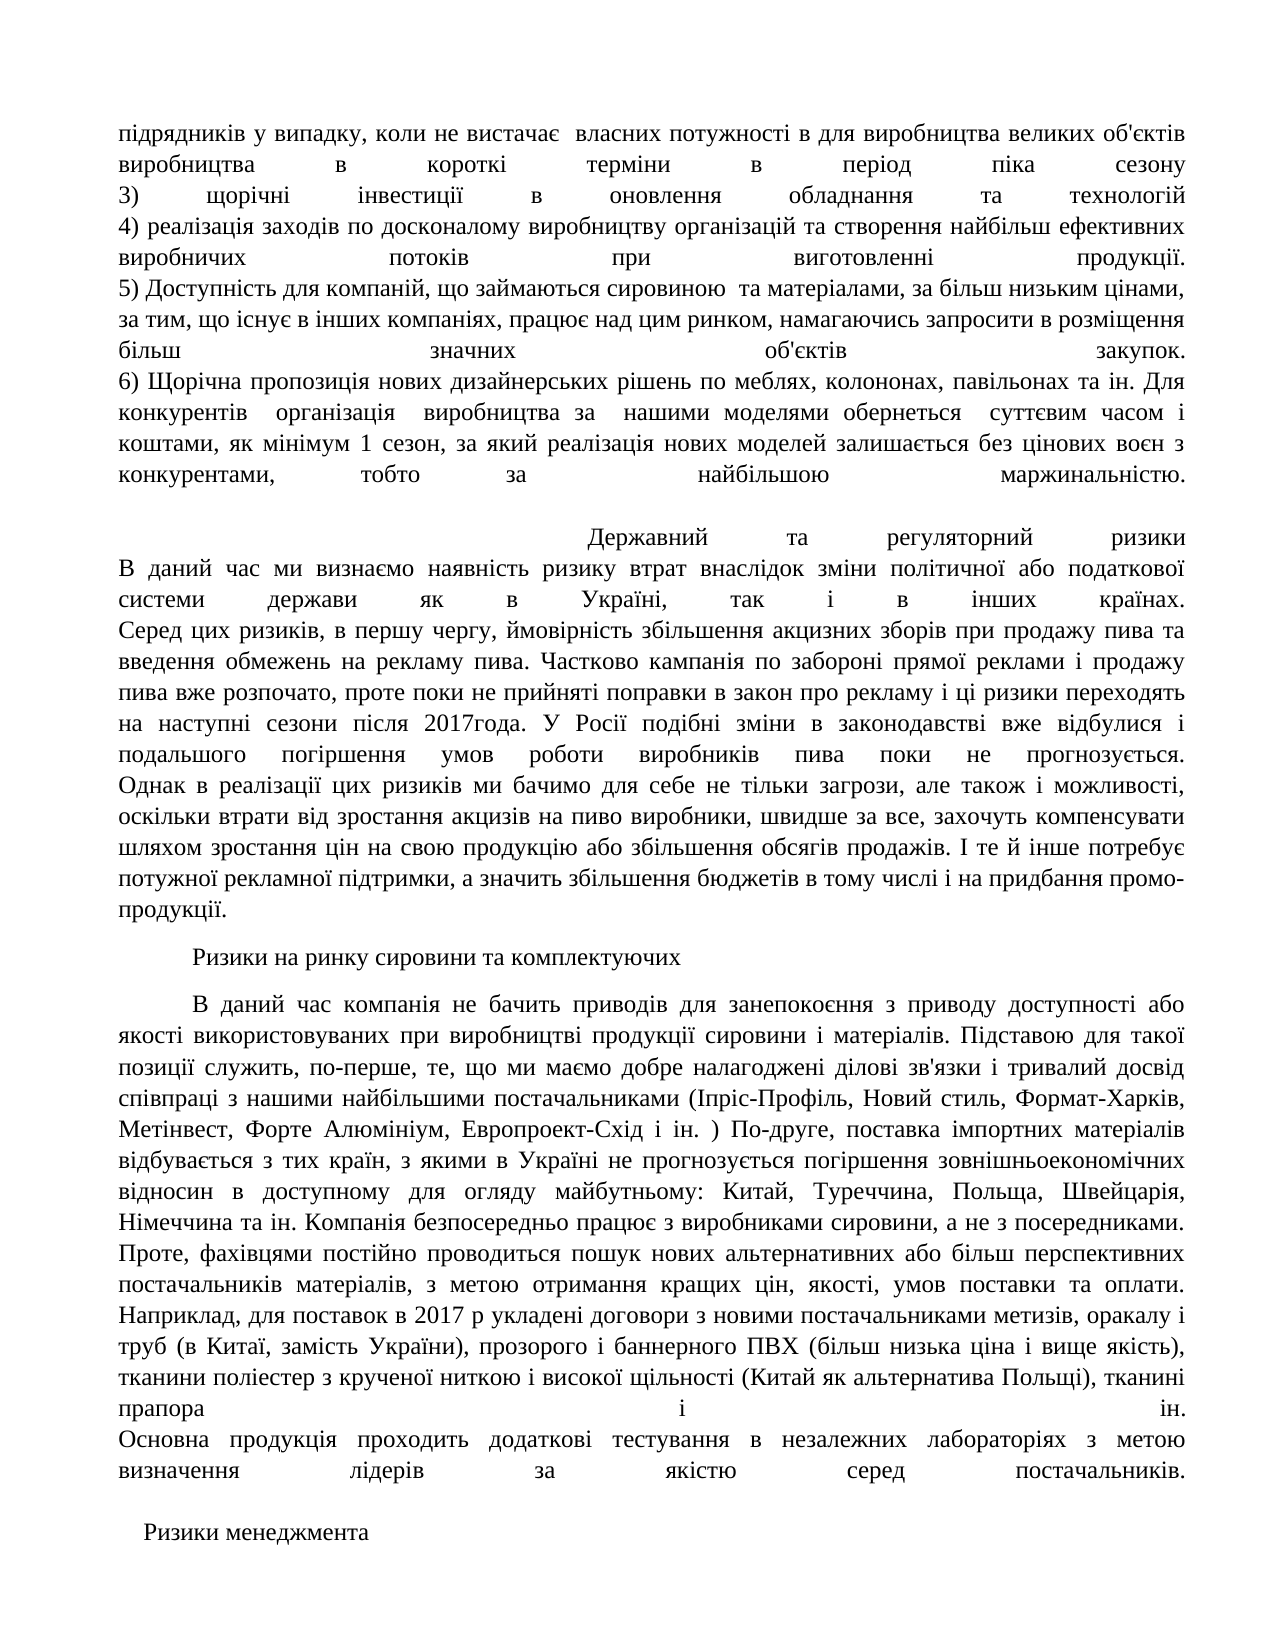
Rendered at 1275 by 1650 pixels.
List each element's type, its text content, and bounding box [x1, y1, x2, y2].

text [118, 118, 1186, 923]
text Ризики на ринку сировини та комплектуючих [118, 942, 1186, 971]
text В даний час компанія не бачить приводів для занепокоєння з приводу доступності або якості використовуваних при виробництві продукції сировини і матеріалів. Підставою для такої позиції служить, по-перше, те, що ми маємо добре налагоджені ділові зв'язки і тривалий досвід співпраці з нашими найбільшими постачальниками (Іпріс-Профіль, Новий стиль, Формат-Харків, Метінвест, Форте Алюмініум, Европроект-Схід і ін. ) По-друге, поставка імпортних матеріалів відбувається з тих країн, з якими в Україні не прогнозується погіршення зовнішньоекономічних відносин в доступному для огляду майбутньому: Китай, Туреччина, Польща, Швейцарія, Німеччина та ін. Компанія безпосередньо працює з виробниками сировини, а не з посередниками. Проте, фахівцями постійно проводиться пошук нових альтернативних або більш перспективних постачальників матеріалів, з метою отримання кращих цін, якості, умов поставки та оплати. Наприклад, для поставок в 2017 р укладені договори з новими постачальниками метизів, оракалу і труб (в Китаї, замість України), прозорого і баннерного ПВХ (більш низька ціна і вище якість), тканини поліестер з крученої ниткою і високої щільності (Китай як альтернатива Польщі), тканині прапора і ін. Основна продукція проходить додаткові тестування в незалежних лабораторіях з метою визначення лідерів за якістю серед постачальників. Ризики менеджмента [118, 989, 1186, 1546]
